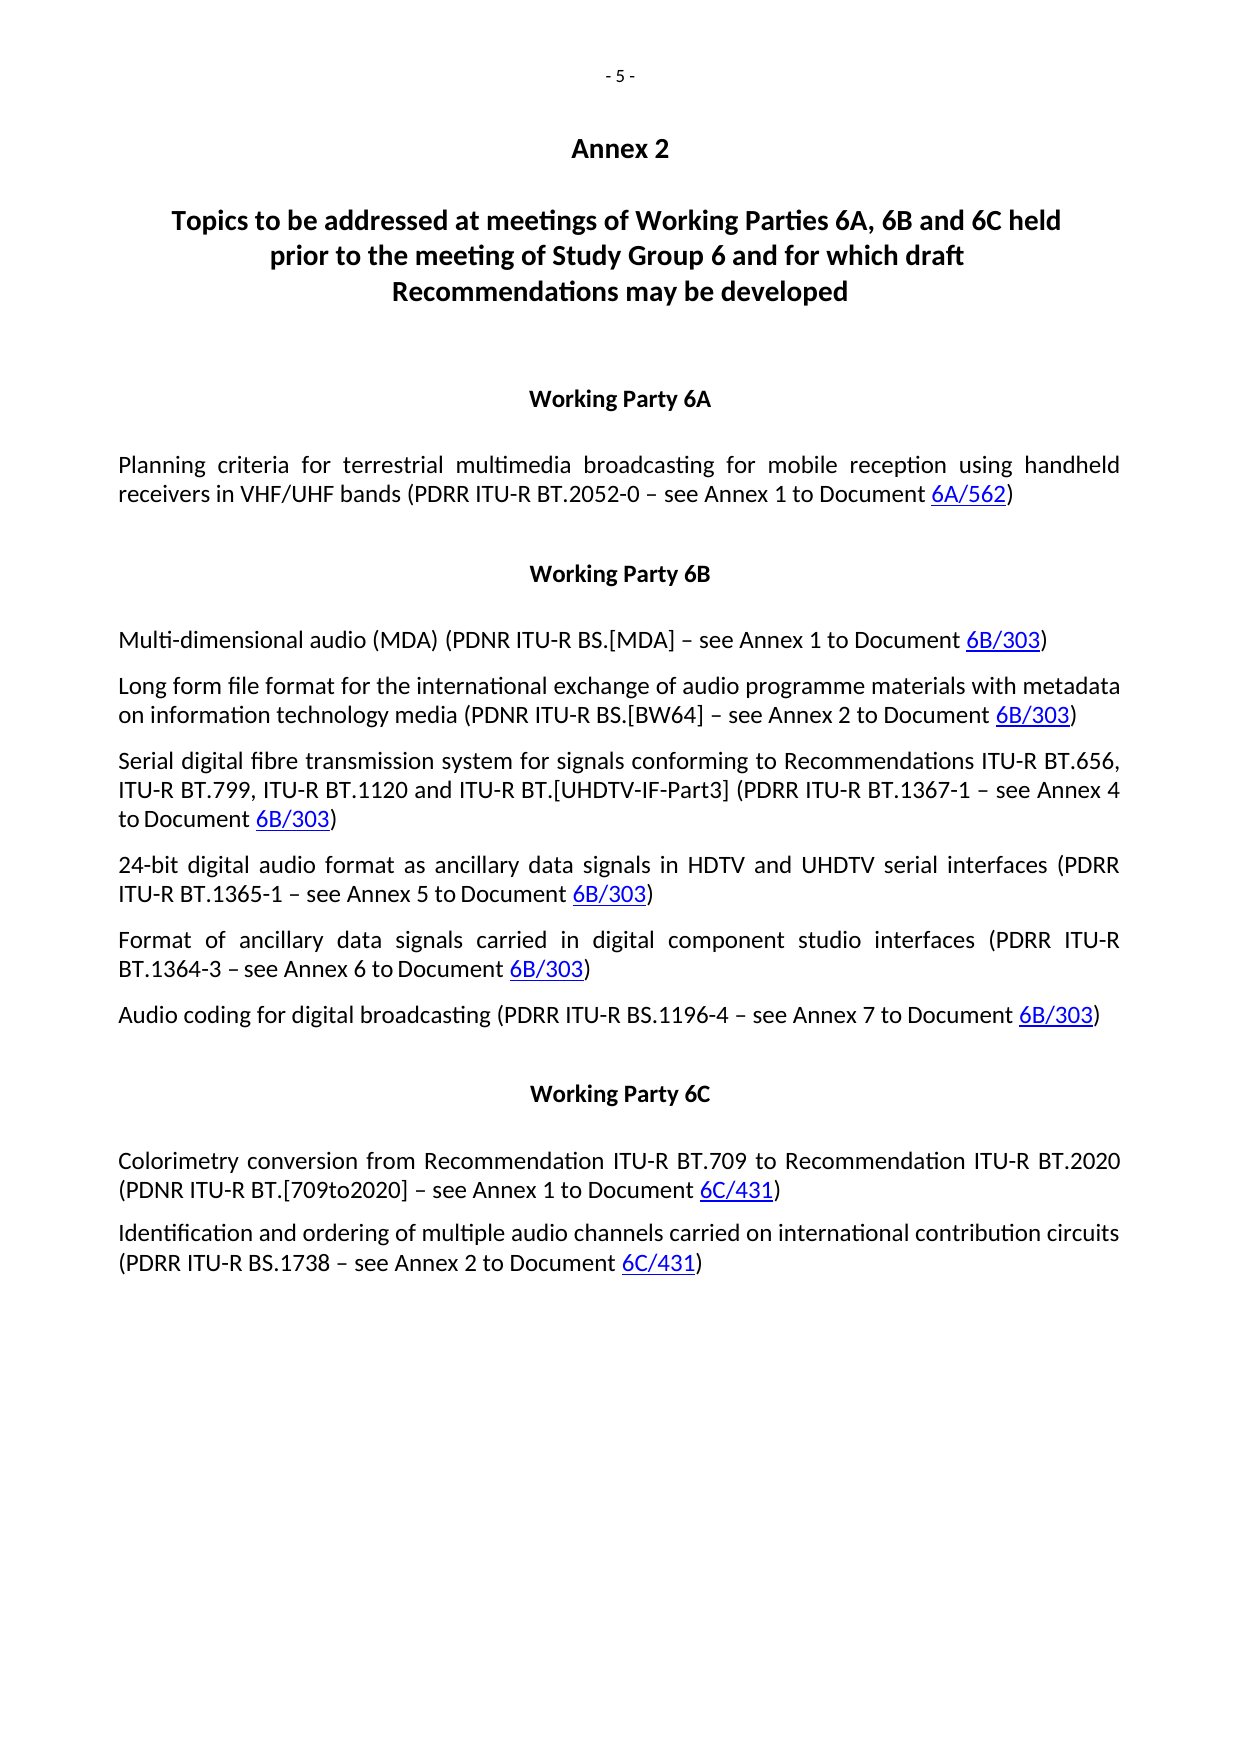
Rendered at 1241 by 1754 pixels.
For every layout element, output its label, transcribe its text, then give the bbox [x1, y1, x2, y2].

text Working Party 6C [118, 1079, 1122, 1109]
text Colorimetry conversion from Recommendation ITU-R BT.709 to Recommendation ITU-R BT.2020 (PDNR ITU-R BT.[709to2020] – see Annex 1 to Document 6C/431) [118, 1146, 1122, 1204]
title Multi-dimensional audio (MDA) (PDNR ITU-R BS.[MDA] – see Annex 1 to Document 6B/303) [118, 625, 1122, 654]
text Audio coding for digital broadcasting (PDRR ITU-R BS.1196-4 – see Annex 7 to Document 6B/303) [118, 1000, 1122, 1029]
text Long form file format for the international exchange of audio programme materials with metadata on information technology media (PDNR ITU-R BS.[BW64] – see Annex 2 to Document 6B/303) [118, 671, 1122, 729]
title Planning criteria for terrestrial multimedia broadcasting for mobile reception using handheld receivers in VHF/UHF bands (PDRR ITU-R BT.2052-0 – see Annex 1 to Document 6A/562) [118, 450, 1122, 509]
title Working Party 6A [118, 384, 1122, 413]
title Annex 2 Topics to be addressed at meetings of Working Parties 6A, 6B and 6C held prior to the meeting of Study Group 6 and for which draft Recommendations may be developed [118, 131, 1122, 309]
text Identification and ordering of multiple audio channels carried on international contribution circuits (PDRR ITU-R BS.1738 – see Annex 2 to Document 6C/431) [118, 1217, 1122, 1278]
text 24-bit digital audio format as ancillary data signals in HDTV and UHDTV serial interfaces (PDRR ITU-R BT.1365-1 – see Annex 5 to Document 6B/303) [118, 850, 1122, 909]
text Serial digital fibre transmission system for signals conforming to Recommendations ITU-R BT.656, ITU-R BT.799, ITU-R BT.1120 and ITU-R BT.[UHDTV-IF-Part3] (PDRR ITU-R BT.1367-1 – see Annex 4 to Document 6B/303) [118, 746, 1122, 834]
title Working Party 6B [118, 559, 1122, 588]
text Format of ancillary data signals carried in digital component studio interfaces (PDRR ITU-R BT.1364-3 – see Annex 6 to Document 6B/303) [118, 925, 1122, 984]
